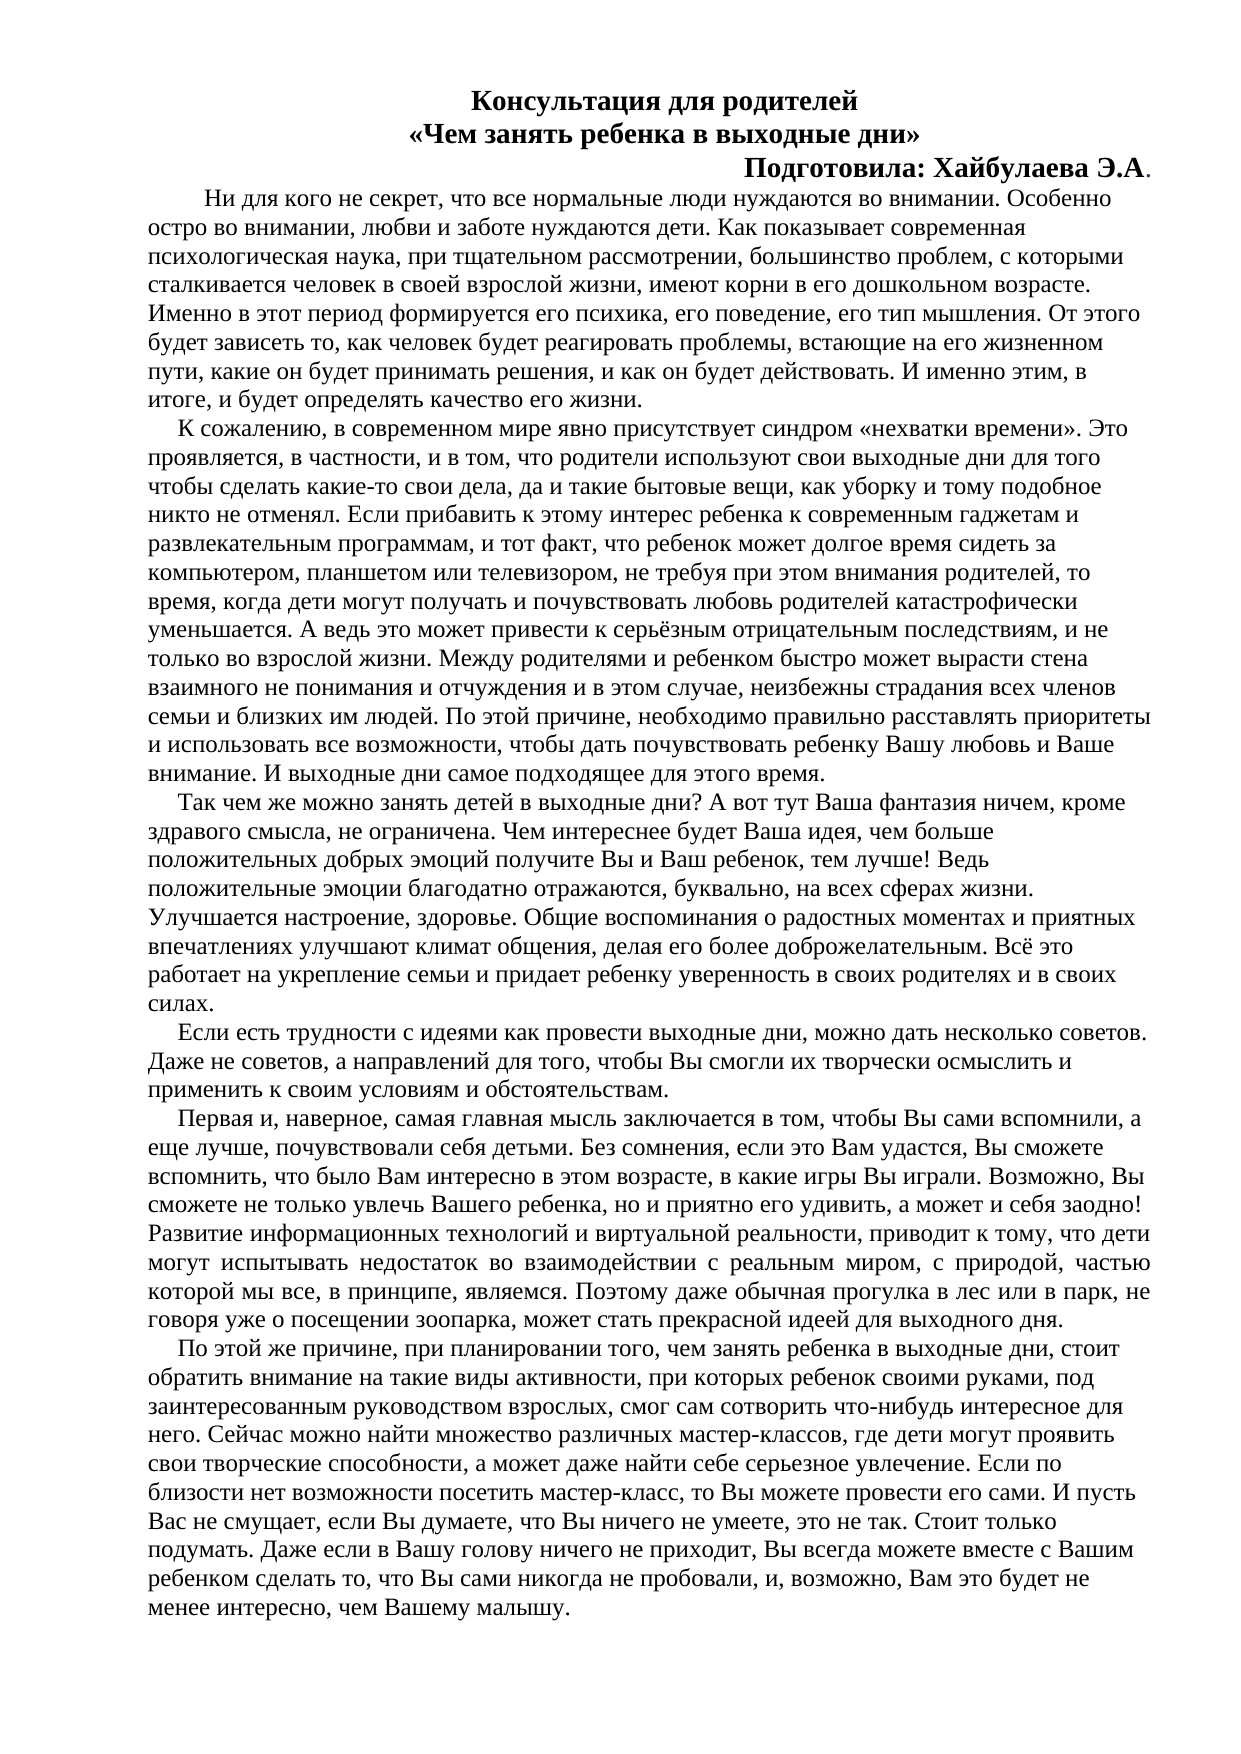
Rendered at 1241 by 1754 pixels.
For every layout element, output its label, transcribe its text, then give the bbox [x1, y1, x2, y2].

text «Чем занять ребенка в выходные дни» [177, 116, 1152, 150]
text Ни для кого не секрет, что все нормальные люди нуждаются во внимании. Особенно остро во внимании, любви и заботе нуждаются дети. Как показывает современная психологическая наука, при тщательном рассмотрении, большинство проблем, с которыми сталкивается человек в своей взрослой жизни, имеют корни в его дошкольном возрасте. Именно в этот период формируется его психика, его поведение, его тип мышления. От этого будет зависеть то, как человек будет реагировать проблемы, встающие на его жизненном пути, какие он будет принимать решения, и как он будет действовать. И именно этим, в итоге, и будет определять качество его жизни. [148, 183, 1152, 413]
text Так чем же можно занять детей в выходные дни? А вот тут Ваша фантазия ничем, кроме здравого смысла, не ограничена. Чем интереснее будет Ваша идея, чем больше положительных добрых эмоций получите Вы и Ваш ребенок, тем лучше! Ведь положительные эмоции благодатно отражаются, буквально, на всех сферах жизни. Улучшается настроение, здоровье. Общие воспоминания о радостных моментах и приятных впечатлениях улучшают климат общения, делая его более доброжелательным. Всё это работает на укрепление семьи и придает ребенку уверенность в своих родителях и в своих силах. [148, 787, 1152, 1017]
text Если есть трудности с идеями как провести выходные дни, можно дать несколько советов. Даже не советов, а направлений для того, чтобы Вы смогли их творчески осмыслить и применить к своим условиям и обстоятельствам. [148, 1017, 1152, 1103]
text Консультация для родителей [177, 83, 1152, 116]
text По этой же причине, при планировании того, чем занять ребенка в выходные дни, стоит обратить внимание на такие виды активности, при которых ребенок своими руками, под заинтересованным руководством взрослых, смог сам сотворить что-нибудь интересное для него. Сейчас можно найти множество различных мастер-классов, где дети могут проявить свои творческие способности, а может даже найти себе серьезное увлечение. Если по близости нет возможности посетить мастер-класс, то Вы можете провести его сами. И пусть Вас не смущает, если Вы думаете, что Вы ничего не умеете, это не так. Стоит только подумать. Даже если в Вашу голову ничего не приходит, Вы всегда можете вместе с Вашим ребенком сделать то, что Вы сами никогда не пробовали, и, возможно, Вам это будет не менее интересно, чем Вашему малышу. [148, 1333, 1152, 1621]
text Первая и, наверное, самая главная мысль заключается в том, чтобы Вы сами вспомнили, а еще лучше, почувствовали себя детьми. Без сомнения, если это Вам удастся, Вы сможете вспомнить, что было Вам интересно в этом возрасте, в какие игры Вы играли. Возможно, Вы сможете не только увлечь Вашего ребенка, но и приятно его удивить, а может и себя заодно! [148, 1103, 1152, 1218]
text Подготовила: Хайбулаева Э.А. [177, 150, 1152, 183]
text К сожалению, в современном мире явно присутствует синдром «нехватки времени». Это проявляется, в частности, и в том, что родители используют свои выходные дни для того чтобы сделать какие-то свои дела, да и такие бытовые вещи, как уборку и тому подобное никто не отменял. Если прибавить к этому интерес ребенка к современным гаджетам и развлекательным программам, и тот факт, что ребенок может долгое время сидеть за компьютером, планшетом или телевизором, не требуя при этом внимания родителей, то время, когда дети могут получать и почувствовать любовь родителей катастрофически уменьшается. А ведь это может привести к серьёзным отрицательным последствиям, и не только во взрослой жизни. Между родителями и ребенком быстро может вырасти стена взаимного не понимания и отчуждения и в этом случае, неизбежны страдания всех членов семьи и близких им людей. По этой причине, необходимо правильно расставлять приоритеты и использовать все возможности, чтобы дать почувствовать ребенку Вашу любовь и Ваше внимание. И выходные дни самое подходящее для этого время. [148, 413, 1152, 787]
text Развитие информационных технологий и виртуальной реальности, приводит к тому, что дети могут испытывать недостаток во взаимодействии с реальным миром, с природой, частью которой мы все, в принципе, являемся. Поэтому даже обычная прогулка в лес или в парк, не говоря уже о посещении зоопарка, может стать прекрасной идеей для выходного дня. [148, 1218, 1152, 1333]
